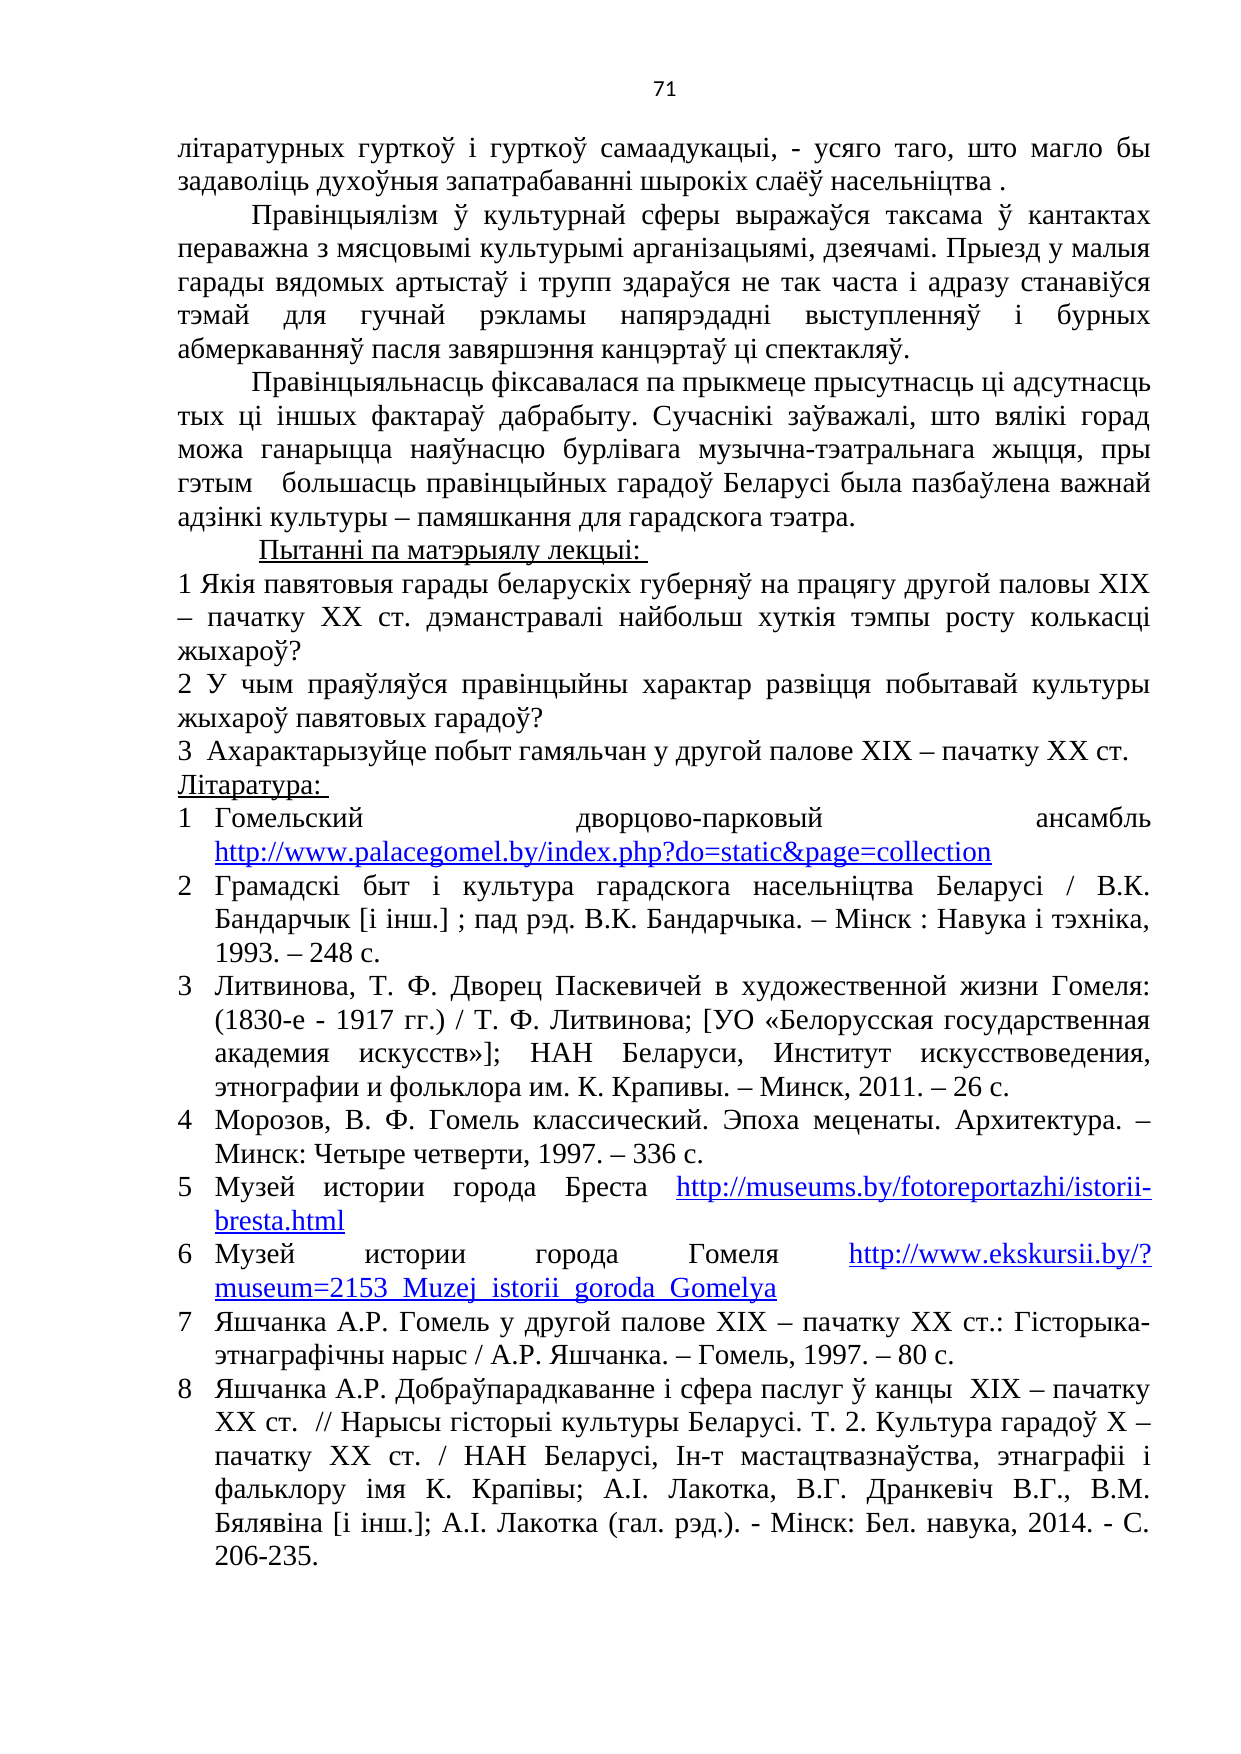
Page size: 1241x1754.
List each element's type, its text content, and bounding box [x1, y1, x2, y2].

list Литвинова, Т. Ф. Дворец Паскевичей в художественной жизни Гомеля: (1830-е - 1917 гг.) / Т. Ф. Литвинова; [УО «Белорусская государственная академия искусств»]; НАН Беларуси, Институт искусствоведения, этнографии и фольклора им. К. Крапивы. – Минск, 2011. – 26 с. [177, 968, 1152, 1102]
text Правінцыялізм ў культурнай сферы выражаўся таксама ў кантактах пераважна з мясцовымі культурымі арганізацыямі, дзеячамі. Прыезд у малыя гарады вядомых артыстаў і трупп здараўся не так часта і адразу станавіўся тэмай для гучнай рэкламы напярэдадні выступленняў і бурных абмеркаванняў пасля завяршэння канцэртаў ці спектакляў. [177, 197, 1152, 364]
text 3 Ахарактарызуйце побыт гамяльчан у другой палове XIX – пачатку XX ст. [177, 733, 1152, 767]
list Яшчанка А.Р. Гомель у другой палове XIX – пачатку XX ст.: Гісторыка-этнаграфічны нарыс / А.Р. Яшчанка. – Гомель, 1997. – 80 с. [177, 1304, 1152, 1371]
text Правінцыяльнасць фіксавалася па прыкмеце прысутнасць ці адсутнасць тых ці іншых фактараў дабрабыту. Сучаснікі заўважалі, што вялікі горад можа ганарыцца наяўнасцю бурлівага музычна-тэатральнага жыцця, пры гэтым большасць правінцыйных гарадоў Беларусі была пазбаўлена важнай адзінкі культуры – памяшкання для гарадскога тэатра. [177, 364, 1152, 532]
list Музей истории города Гомеля http://www.ekskursii.by/?museum=2153_Muzej_istorii_goroda_Gomelya [177, 1237, 1152, 1304]
list Грамадскі быт і культура гарадскога насельніцтва Беларусі / В.К. Бандарчык [і інш.] ; пад рэд. В.К. Бандарчыка. – Мінск : Навука і тэхніка, 1993. – 248 с. [177, 868, 1152, 968]
text 2 У чым праяўляўся правінцыйны характар развіцця побытавай культуры жыхароў павятовых гарадоў? [177, 666, 1152, 733]
list Музей истории города Бреста http://museums.by/fotoreportazhi/istorii-bresta.html [177, 1169, 1152, 1237]
list Морозов, В. Ф. Гомель классический. Эпоха меценаты. Архитектура. – Минск: Четыре четверти, 1997. – 336 с. [177, 1102, 1152, 1169]
list Яшчанка А.Р. Добраўпарадкаванне і сфера паслуг ў канцы XIX – пачатку XX ст. // Нарысы гісторыі культуры Беларусі. Т. 2. Культура гарадоў X – пачатку XX ст. / НАН Беларусі, Ін-т мастацтвазнаўства, этнаграфіі і фальклору імя К. Крапівы; А.І. Лакотка, В.Г. Дранкевіч В.Г., В.М. Бялявіна [і інш.]; А.І. Лакотка (гал. рэд.). - Мінск: Бел. навука, 2014. - С. 206-235. [177, 1371, 1152, 1572]
list Гомельский дворцово-парковый ансамбль http://www.palacegomel.by/index.php?do=static&page=collection [177, 801, 1152, 868]
text 1 Якія павятовыя гарады беларускіх губерняў на працягу другой паловы XIX – пачатку XX ст. дэманстравалі найбольш хуткія тэмпы росту колькасці жыхароў? [177, 566, 1152, 666]
text Літаратура: [177, 767, 1152, 801]
text Пытанні па матэрыялу лекцыі: [177, 532, 1152, 566]
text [177, 130, 1152, 197]
